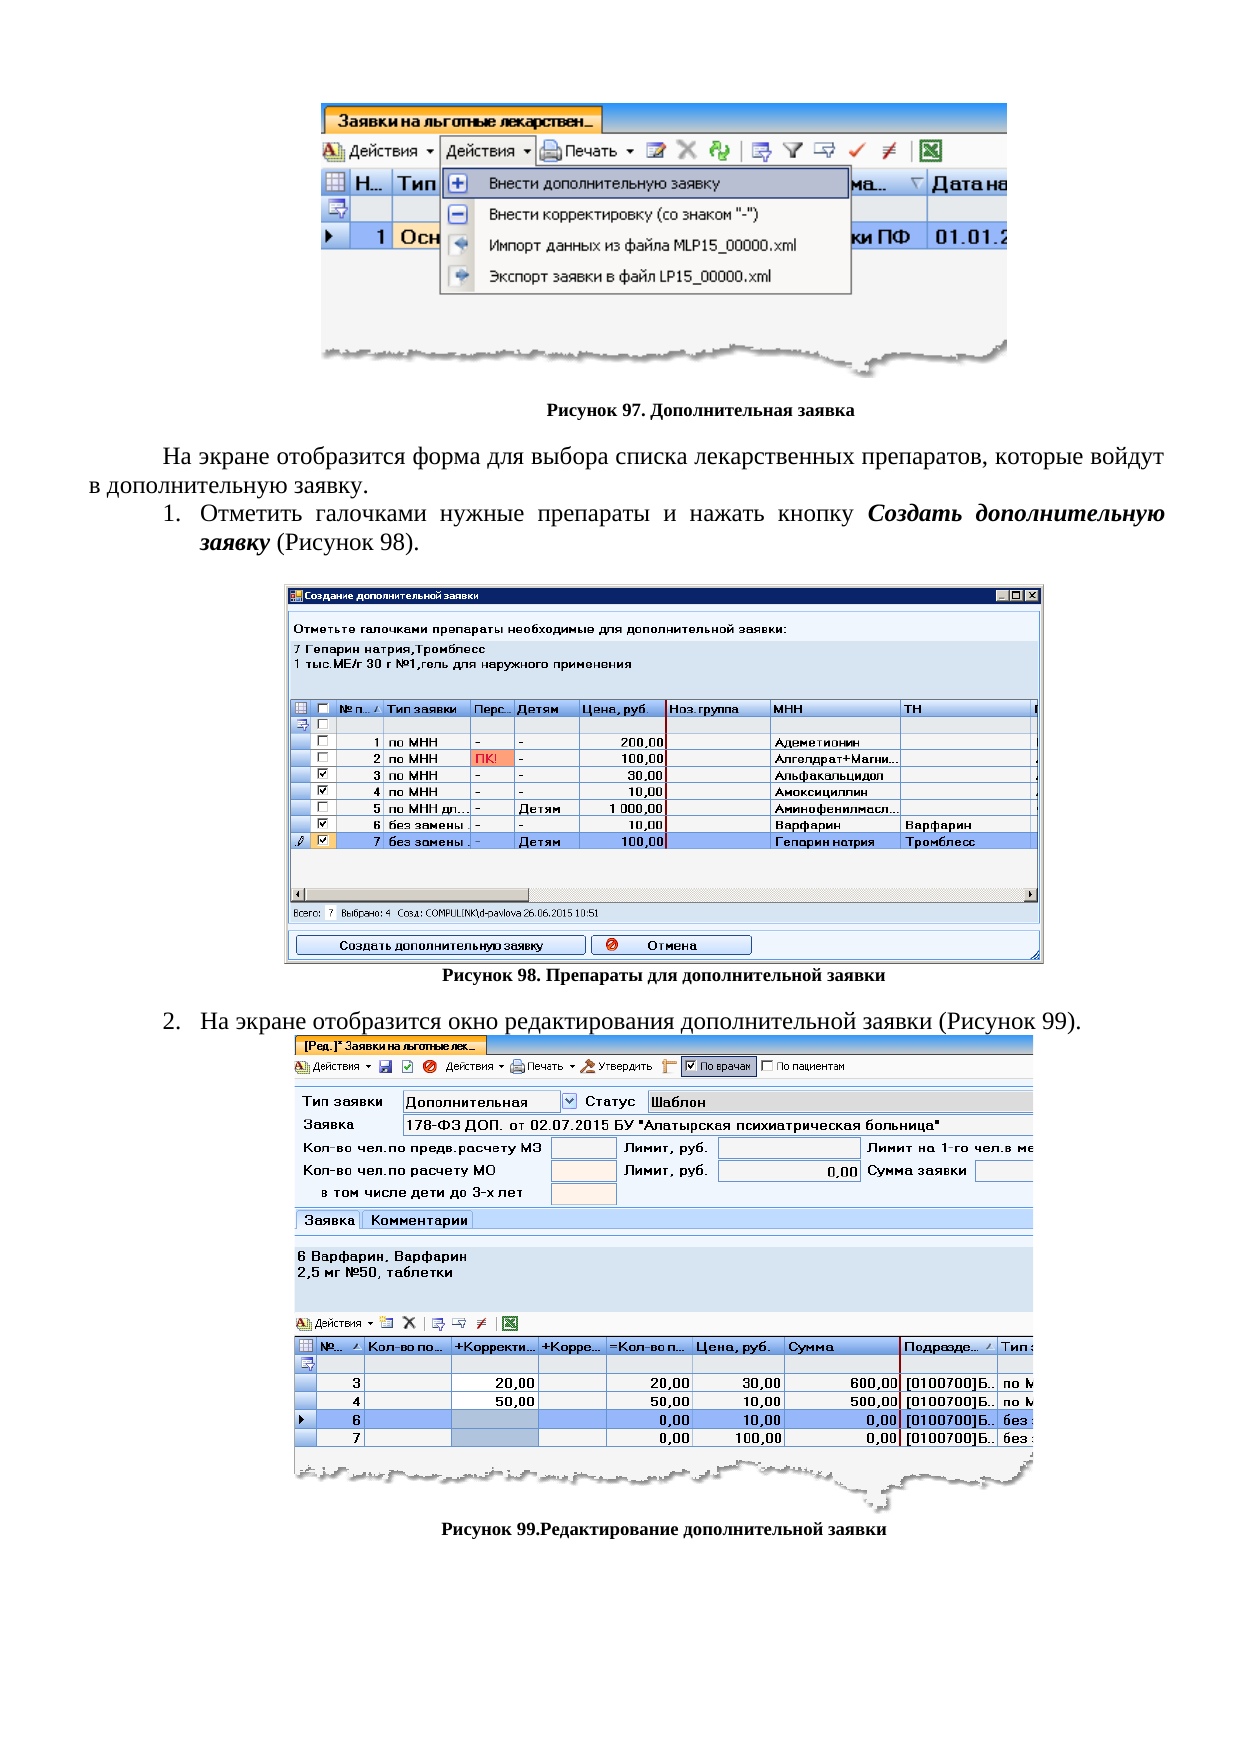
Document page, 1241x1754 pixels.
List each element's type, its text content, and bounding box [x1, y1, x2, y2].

picture [294, 1035, 1034, 1518]
picture [284, 584, 1044, 964]
text На экране отобразится форма для выбора списка лекарственных препаратов, которые войдут в дополнительную заявку. [89, 441, 1165, 498]
list На экране отобразится окно редактирования дополнительной заявки (Рисунок 99). [162, 1006, 1165, 1035]
picture [321, 103, 1007, 378]
text Рисунок 98. Препараты для дополнительной заявки [89, 964, 1165, 985]
text Рисунок 99.Редактирование дополнительной заявки [89, 1518, 1165, 1539]
list Отметить галочками нужные препараты и нажать кнопку Создать дополнительную заявку (Рисунок 98). [162, 498, 1165, 556]
text Рисунок 97. Дополнительная заявка [162, 399, 1165, 420]
